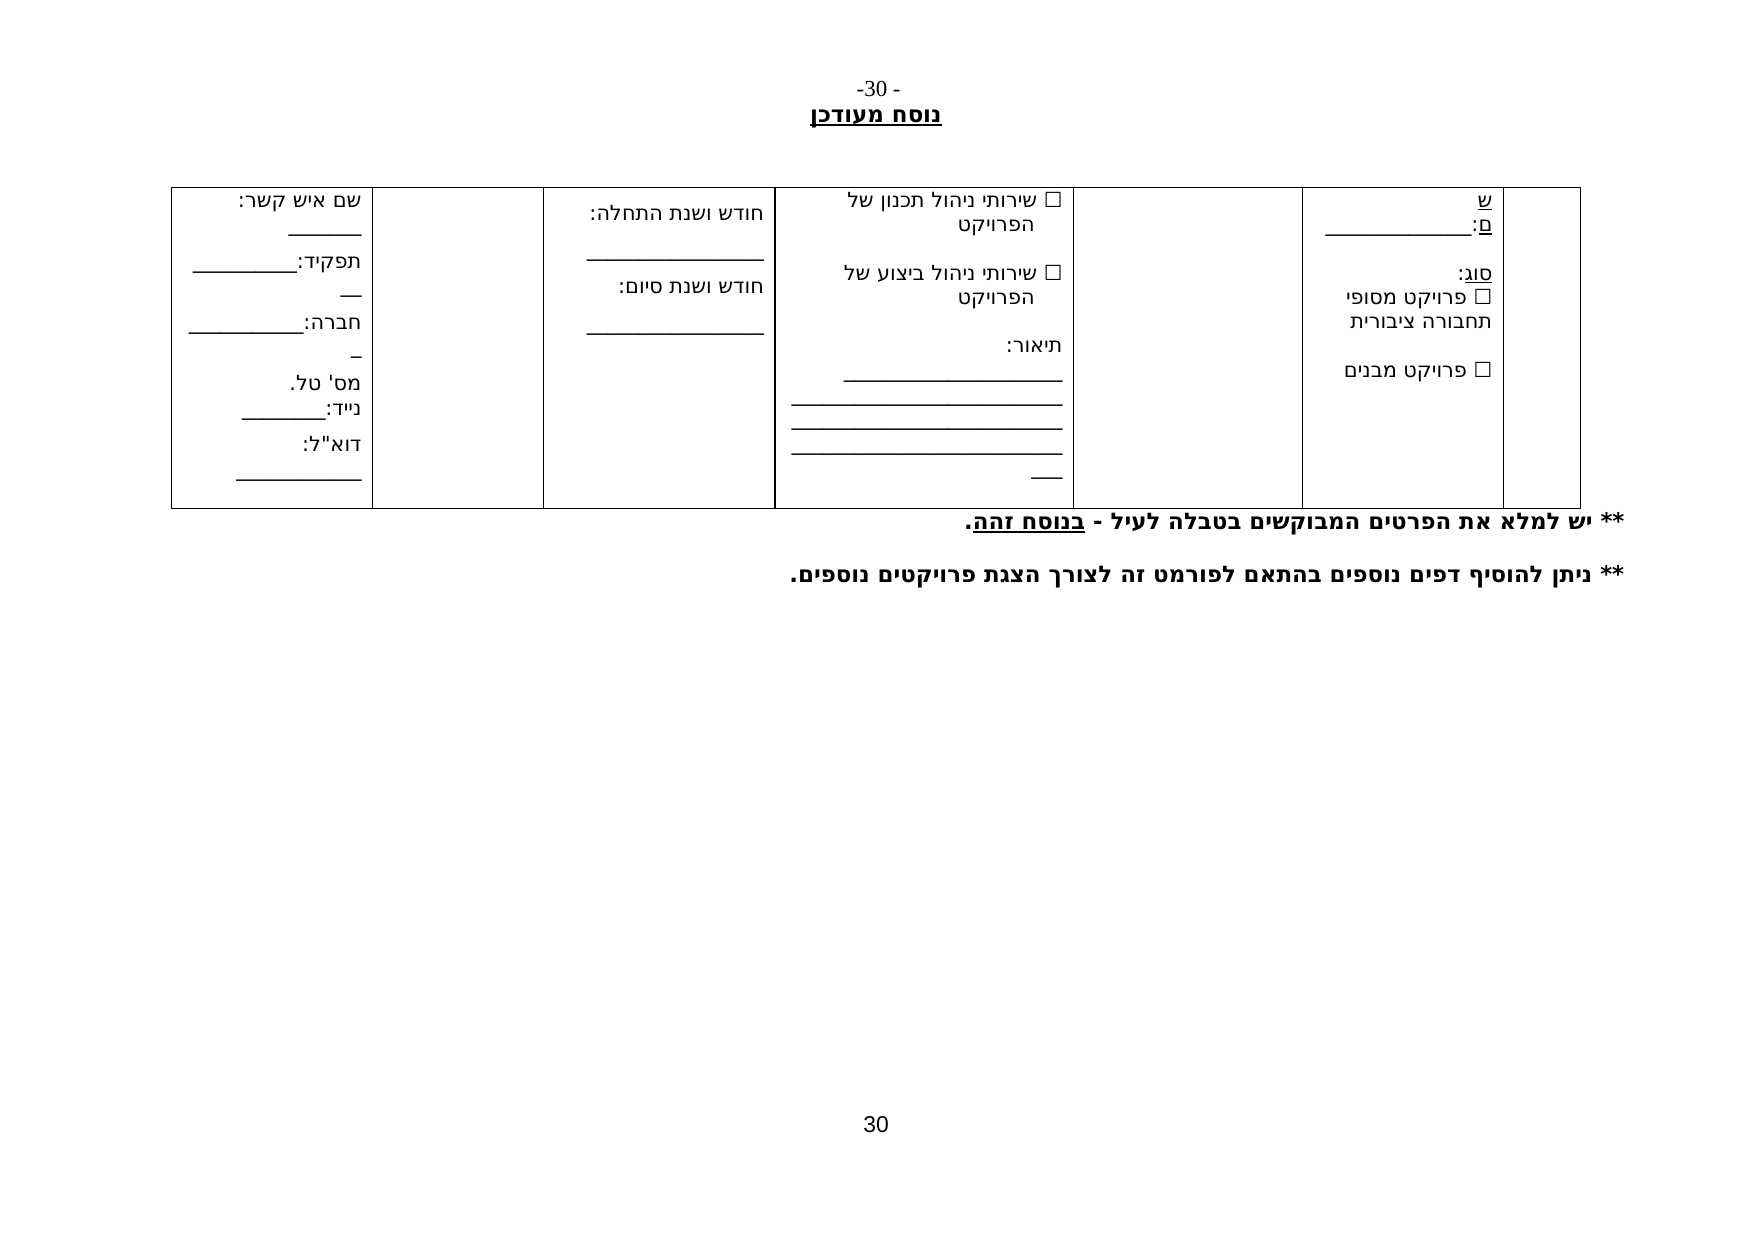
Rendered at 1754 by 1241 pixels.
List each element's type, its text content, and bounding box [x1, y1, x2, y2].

text ** ניתן להוסיף דפים נוספים בהתאם לפורמט זה לצורך הצגת פרויקטים נוספים. [171, 561, 1625, 588]
table_cell [1074, 188, 1302, 507]
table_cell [544, 188, 774, 507]
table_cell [172, 188, 372, 507]
text ** יש למלא את הפרטים המבוקשים בטבלה לעיל - בנוסח זהה. [171, 508, 1625, 535]
table_cell [373, 188, 543, 507]
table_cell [1303, 188, 1503, 507]
table_cell [1504, 188, 1580, 507]
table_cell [776, 188, 1073, 507]
